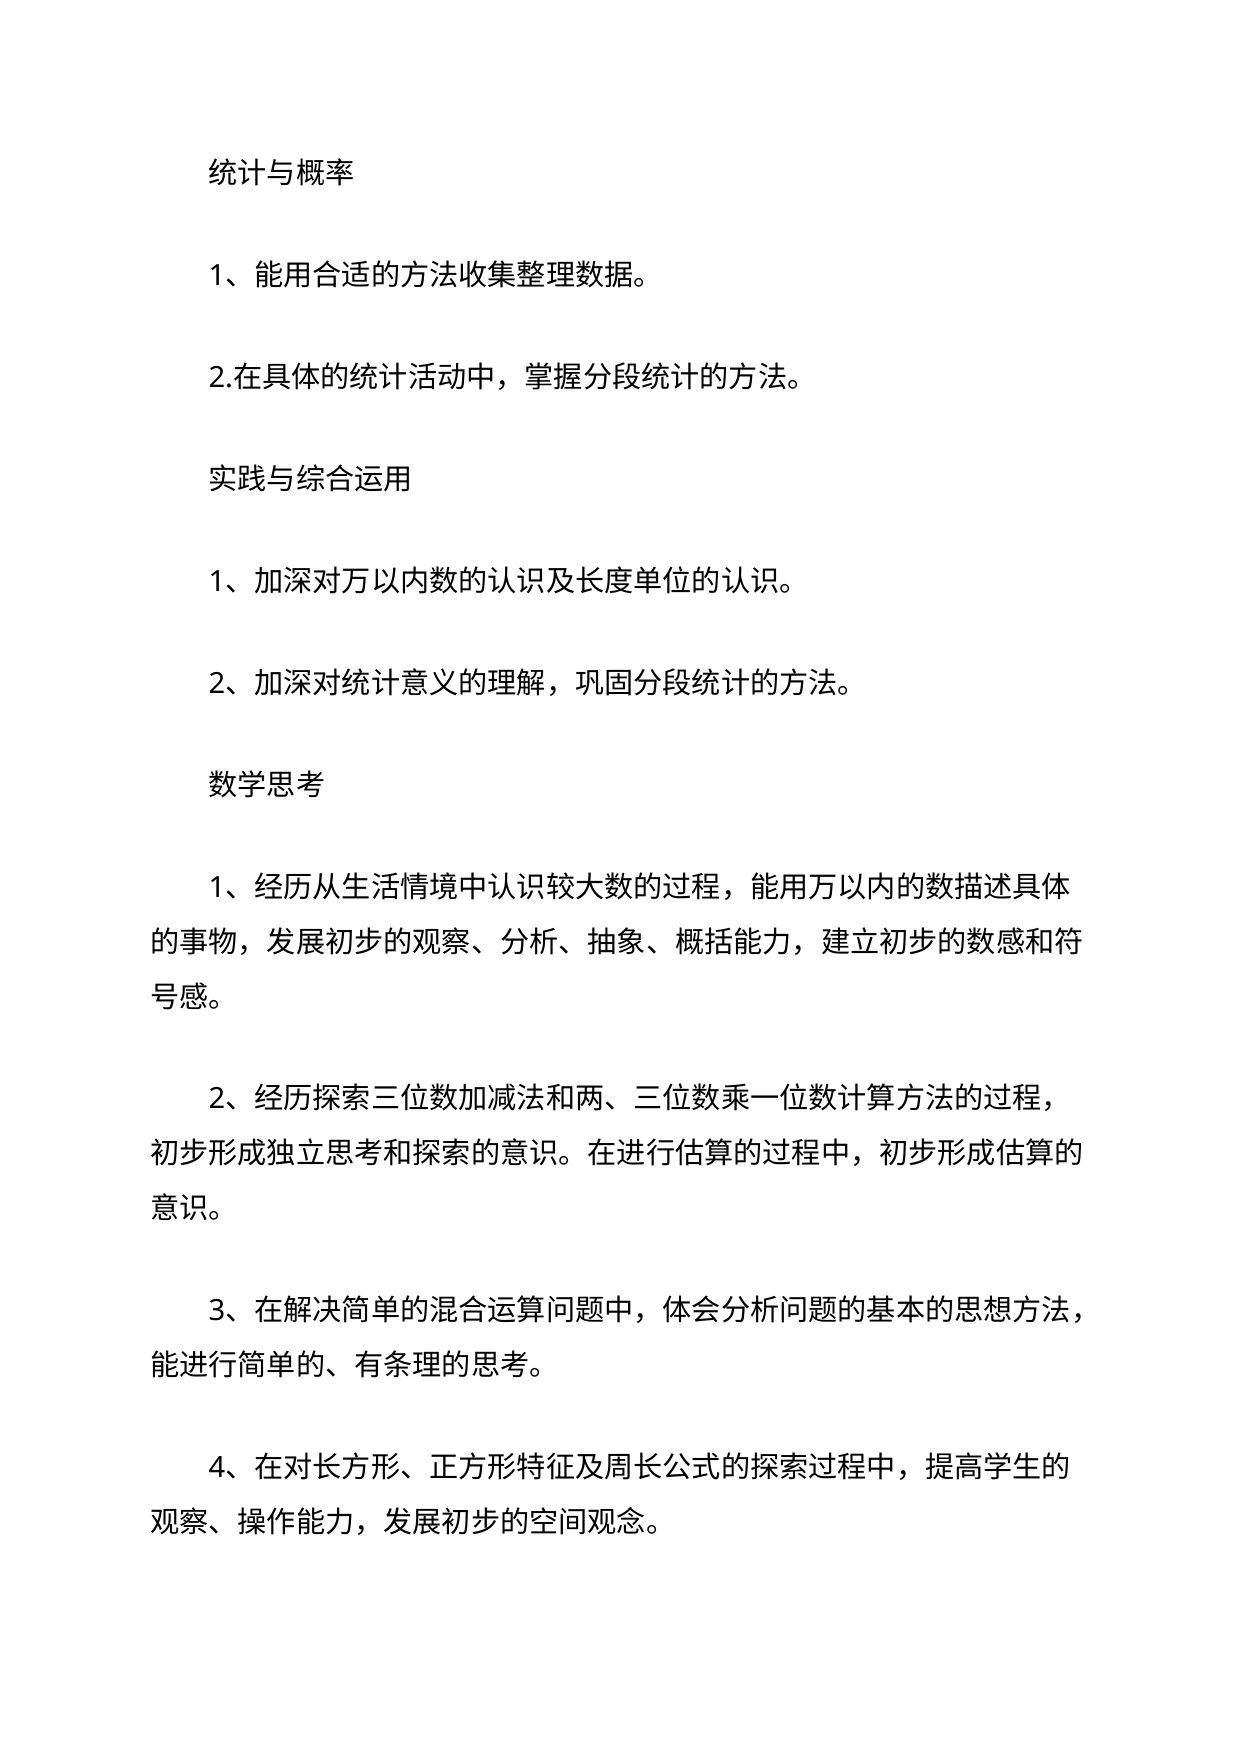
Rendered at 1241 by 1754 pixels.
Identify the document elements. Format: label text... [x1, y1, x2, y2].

text 数学思考 [150, 761, 1090, 804]
text 2、加深对统计意义的理解，巩固分段统计的方法。 [150, 659, 1090, 702]
text 2.在具体的统计活动中，掌握分段统计的方法。 [150, 354, 1090, 396]
text 2、经历探索三位数加减法和两、三位数乘一位数计算方法的过程，初步形成独立思考和探索的意识。在进行估算的过程中，初步形成估算的意识。 [150, 1075, 1090, 1227]
text 1、经历从生活情境中认识较大数的过程，能用万以内的数描述具体的事物，发展初步的观察、分析、抽象、概括能力，建立初步的数感和符号感。 [150, 863, 1090, 1015]
text 1、能用合适的方法收集整理数据。 [150, 252, 1090, 294]
text 3、在解决简单的混合运算问题中，体会分析问题的基本的思想方法，能进行简单的、有条理的思考。 [150, 1287, 1090, 1384]
text 4、在对长方形、正方形特征及周长公式的探索过程中，提高学生的观察、操作能力，发展初步的空间观念。 [150, 1443, 1090, 1541]
text 1、加深对万以内数的认识及长度单位的认识。 [150, 557, 1090, 600]
text 实践与综合运用 [150, 456, 1090, 498]
text 统计与概率 [150, 150, 1090, 192]
